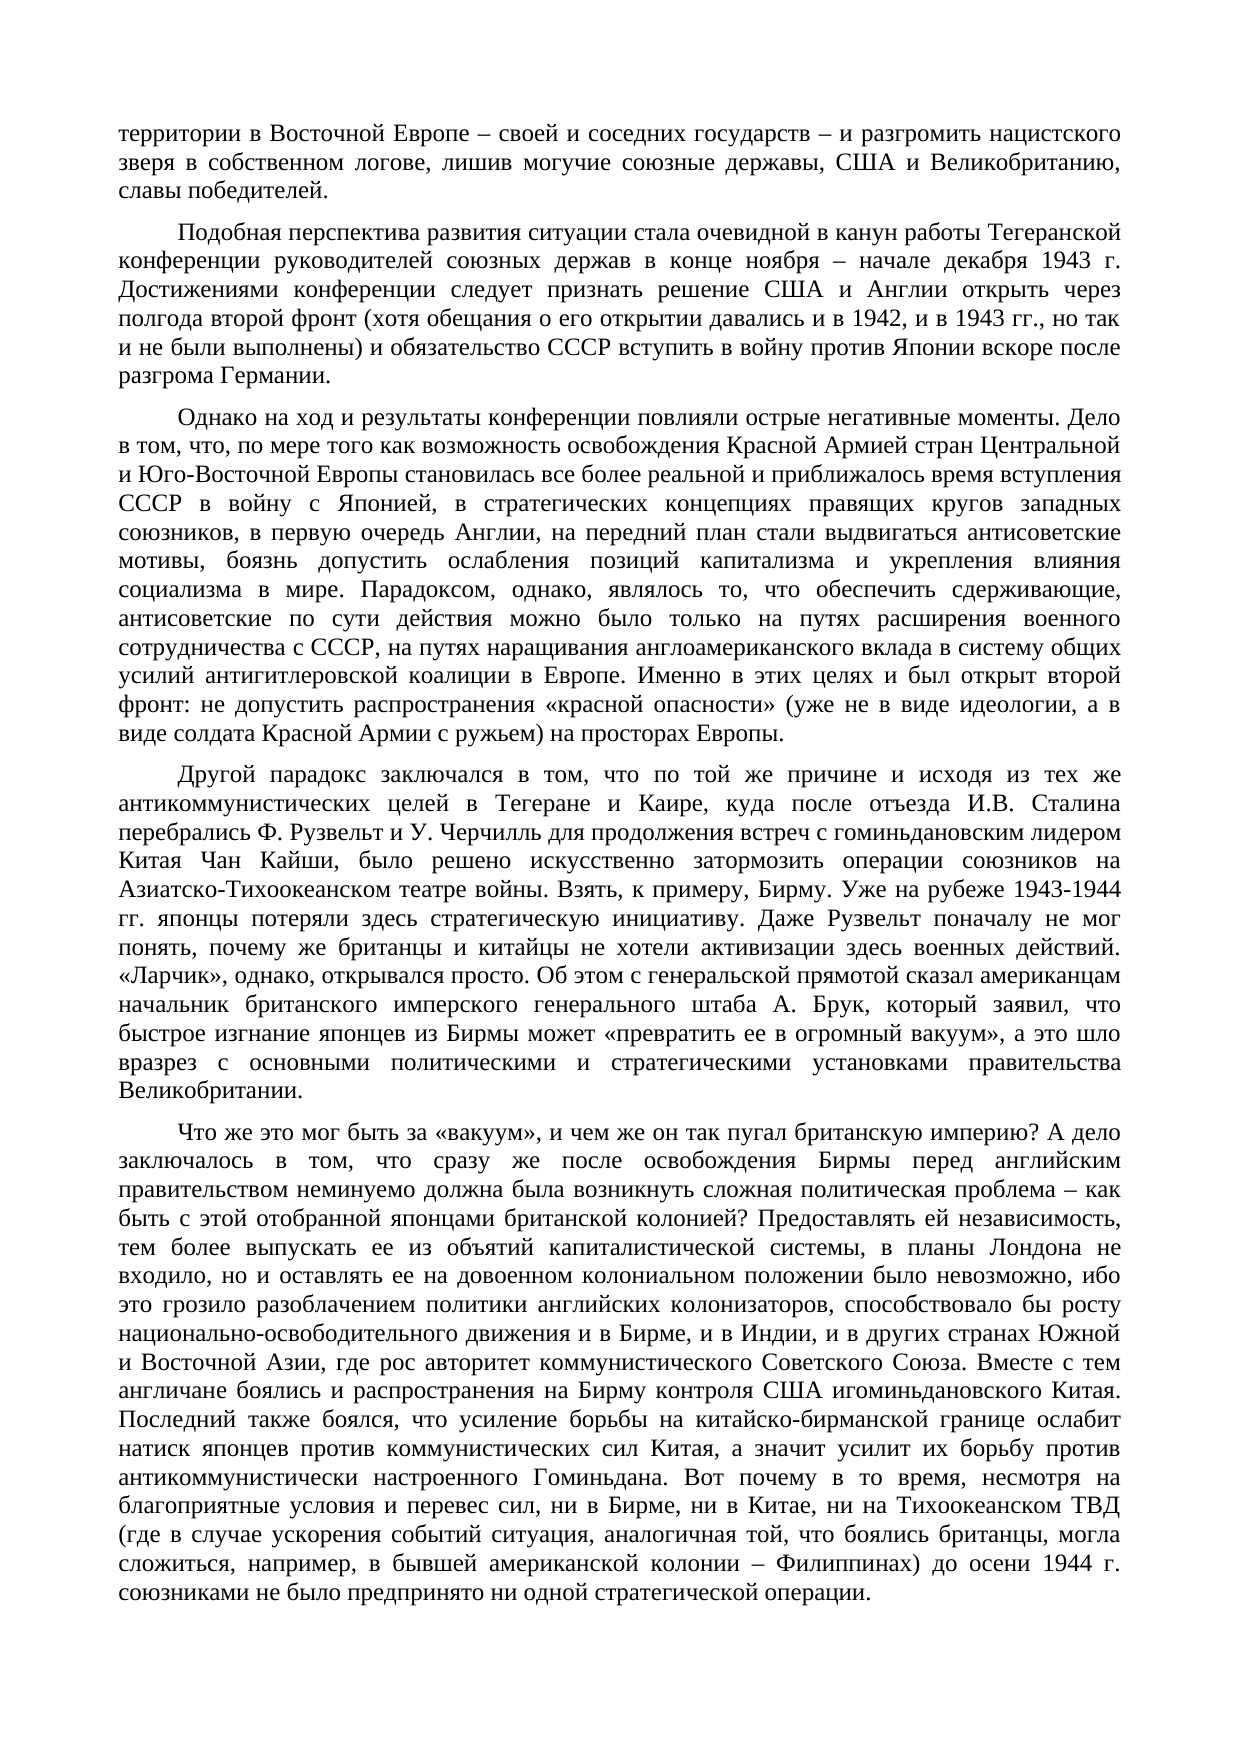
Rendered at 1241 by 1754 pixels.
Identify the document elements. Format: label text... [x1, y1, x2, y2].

text Что же это мог быть за «вакуум», и чем же он так пугал британскую империю? А дело заключалось в том, что сразу же после освобождения Бирмы перед английским правительством неминуемо должна была возникнуть сложная политическая проблема – как быть с этой отобранной японцами британской колонией? Предоставлять ей независимость, тем более выпускать ее из объятий капиталистической системы, в планы Лондона не входило, но и оставлять ее на довоенном колониальном положении было невозможно, ибо это грозило разоблачением политики английских колонизаторов, способствовало бы росту национально-освободительного движения и в Бирме, и в Индии, и в других странах Южной и Восточной Азии, где рос авторитет коммунистического Советского Союза. Вместе с тем англичане боялись и распространения на Бирму контроля США игоминьдановского Китая. Последний также боялся, что усиление борьбы на китайско-бирманской границе ослабит натиск японцев против коммунистических сил Китая, а значит усилит их борьбу против антикоммунистически настроенного Гоминьдана. Вот почему в то время, несмотря на благоприятные условия и перевес сил, ни в Бирме, ни в Китае, ни на Тихоокеанском ТВД (где в случае ускорения событий ситуация, аналогичная той, что боялись британцы, могла сложиться, например, в бывшей американской колонии – Филиппинах) до осени 1944 г. союзниками не было предпринято ни одной стратегической операции. [118, 1117, 1122, 1606]
text Другой парадокс заключался в том, что по той же причине и исходя из тех же антикоммунистических целей в Тегеране и Каире, куда после отъезда И.В. Сталина перебрались Ф. Рузвельт и У. Черчилль для продолжения встреч с гоминьдановским лидером Китая Чан Кайши, было решено искусственно затормозить операции союзников на Азиатско-Тихоокеанском театре войны. Взять, к примеру, Бирму. Уже на рубеже 1943-1944 гг. японцы потеряли здесь стратегическую инициативу. Даже Рузвельт поначалу не мог понять, почему же британцы и китайцы не хотели активизации здесь военных действий. «Ларчик», однако, открывался просто. Об этом с генеральской прямотой сказал американцам начальник британского имперского генерального штаба А. Брук, который заявил, что быстрое изгнание японцев из Бирмы может «превратить ее в огромный вакуум», а это шло вразрез с основными политическими и стратегическими установками правительства Великобритании. [118, 759, 1122, 1104]
text Подобная перспектива развития ситуации стала очевидной в канун работы Тегеранской конференции руководителей союзных держав в конце ноября – начале декабря 1943 г. Достижениями конференции следует признать решение США и Англии открыть через полгода второй фронт (хотя обещания о его открытии давались и в 1942, и в 1943 гг., но так и не были выполнены) и обязательство СССР вступить в войну против Японии вскоре после разгрома Германии. [118, 217, 1122, 389]
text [118, 118, 1122, 204]
text Однако на ход и результаты конференции повлияли острые негативные моменты. Дело в том, что, по мере того как возможность освобождения Красной Армией стран Центральной и Юго-Восточной Европы становилась все более реальной и приближалось время вступления СССР в войну с Японией, в стратегических концепциях правящих кругов западных союзников, в первую очередь Англии, на передний план стали выдвигаться антисоветские мотивы, боязнь допустить ослабления позиций капитализма и укрепления влияния социализма в мире. Парадоксом, однако, являлось то, что обеспечить сдерживающие, антисоветские по сути действия можно было только на путях расширения военного сотрудничества с СССР, на путях наращивания англоамериканского вклада в систему общих усилий антигитлеровской коалиции в Европе. Именно в этих целях и был открыт второй фронт: не допустить распространения «красной опасности» (уже не в виде идеологии, а в виде солдата Красной Армии с ружьем) на просторах Европы. [118, 402, 1122, 747]
